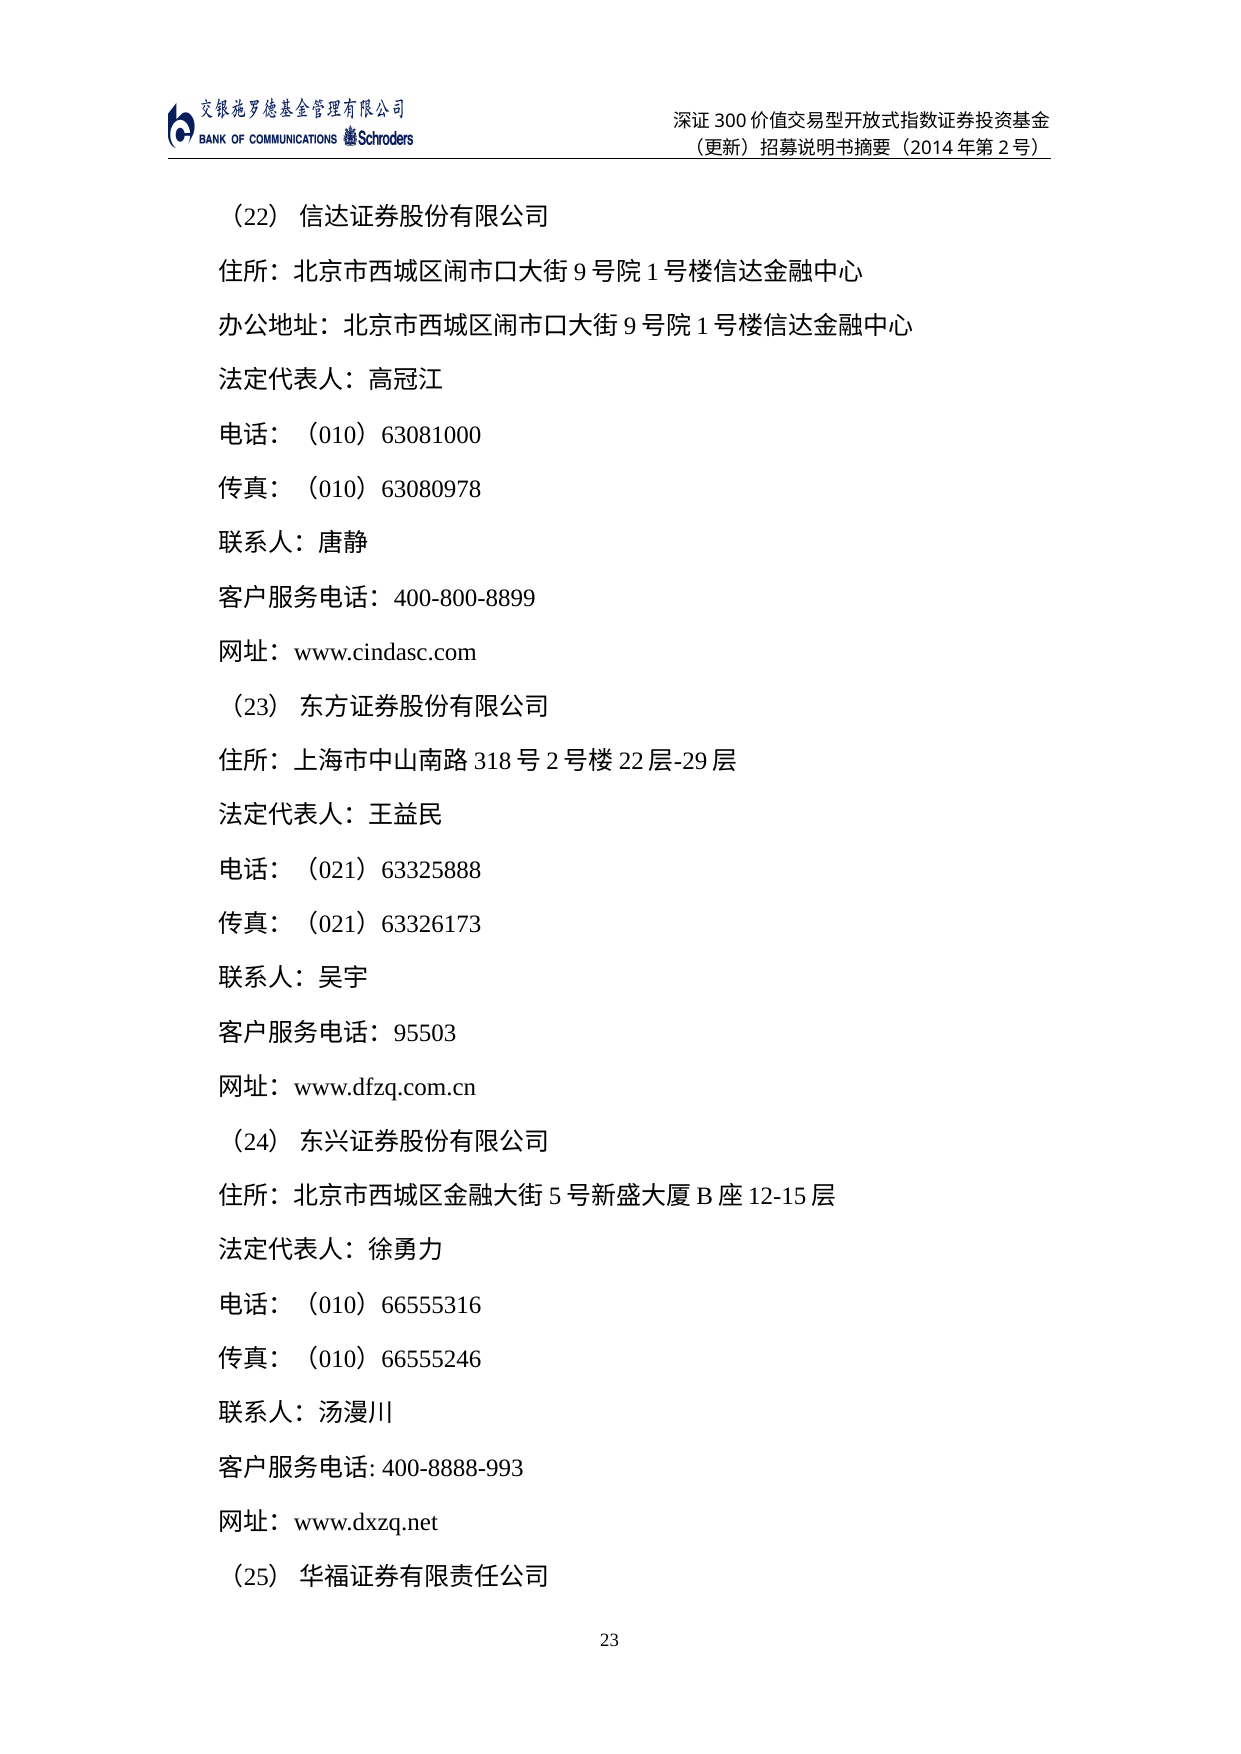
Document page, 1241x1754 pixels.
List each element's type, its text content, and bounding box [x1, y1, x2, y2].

text 传真：（021）63326173 [169, 903, 1050, 940]
text （23） 东方证券股份有限公司 [169, 686, 1050, 722]
text 联系人：吴宇 [169, 958, 1050, 994]
text 网址：www.dxzq.net [169, 1502, 1050, 1538]
text 住所：上海市中山南路318号2号楼22层-29层 [169, 740, 1050, 777]
text 网址：www.cindasc.com [169, 632, 1050, 668]
text 法定代表人：徐勇力 [169, 1230, 1050, 1266]
text 电话：（010）66555316 [169, 1284, 1050, 1320]
text 电话：（021）63325888 [169, 849, 1050, 885]
text （25） 华福证券有限责任公司 [169, 1556, 1050, 1592]
text （24） 东兴证券股份有限公司 [169, 1121, 1050, 1157]
text 联系人：汤漫川 [169, 1393, 1050, 1429]
text 客户服务电话: 400-8888-993 [169, 1447, 1050, 1483]
text 电话：（010）63081000 [169, 414, 1050, 450]
text 法定代表人：高冠江 [169, 360, 1050, 396]
text 客户服务电话：400-800-8899 [169, 577, 1050, 613]
text 联系人：唐静 [169, 523, 1050, 559]
text 住所：北京市西城区闹市口大街9号院1号楼信达金融中心 [169, 251, 1050, 287]
text （22） 信达证券股份有限公司 [169, 197, 1050, 233]
text 法定代表人：王益民 [169, 795, 1050, 831]
text 传真：（010）66555246 [169, 1338, 1050, 1375]
text 住所：北京市西城区金融大街5号新盛大厦B座12-15层 [169, 1175, 1050, 1212]
text 传真：（010）63080978 [169, 468, 1050, 505]
picture [168, 98, 413, 148]
text 办公地址：北京市西城区闹市口大街9号院1号楼信达金融中心 [169, 305, 1050, 342]
text 客户服务电话：95503 [169, 1012, 1050, 1048]
text 网址：www.dfzq.com.cn [169, 1067, 1050, 1103]
